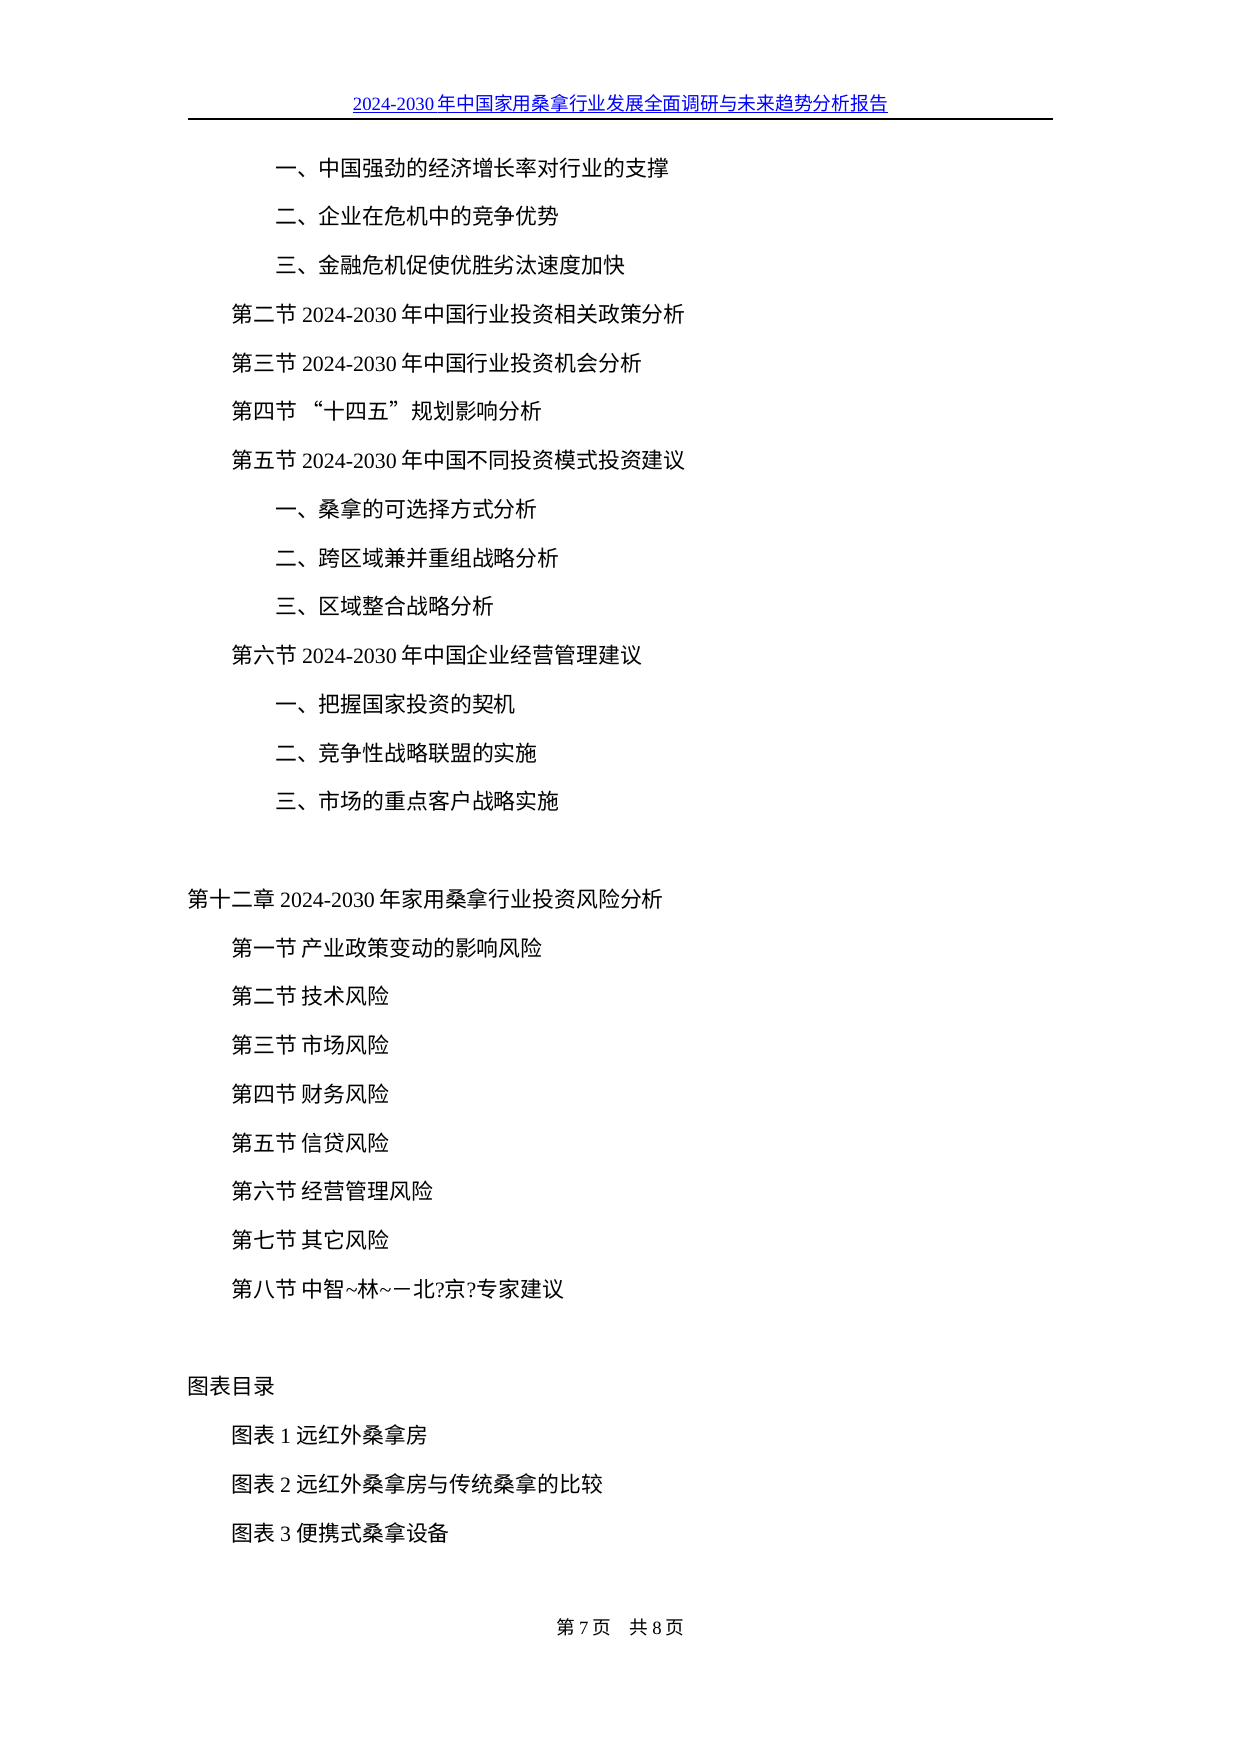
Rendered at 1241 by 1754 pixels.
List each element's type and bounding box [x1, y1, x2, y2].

text [187, 150, 1053, 1548]
